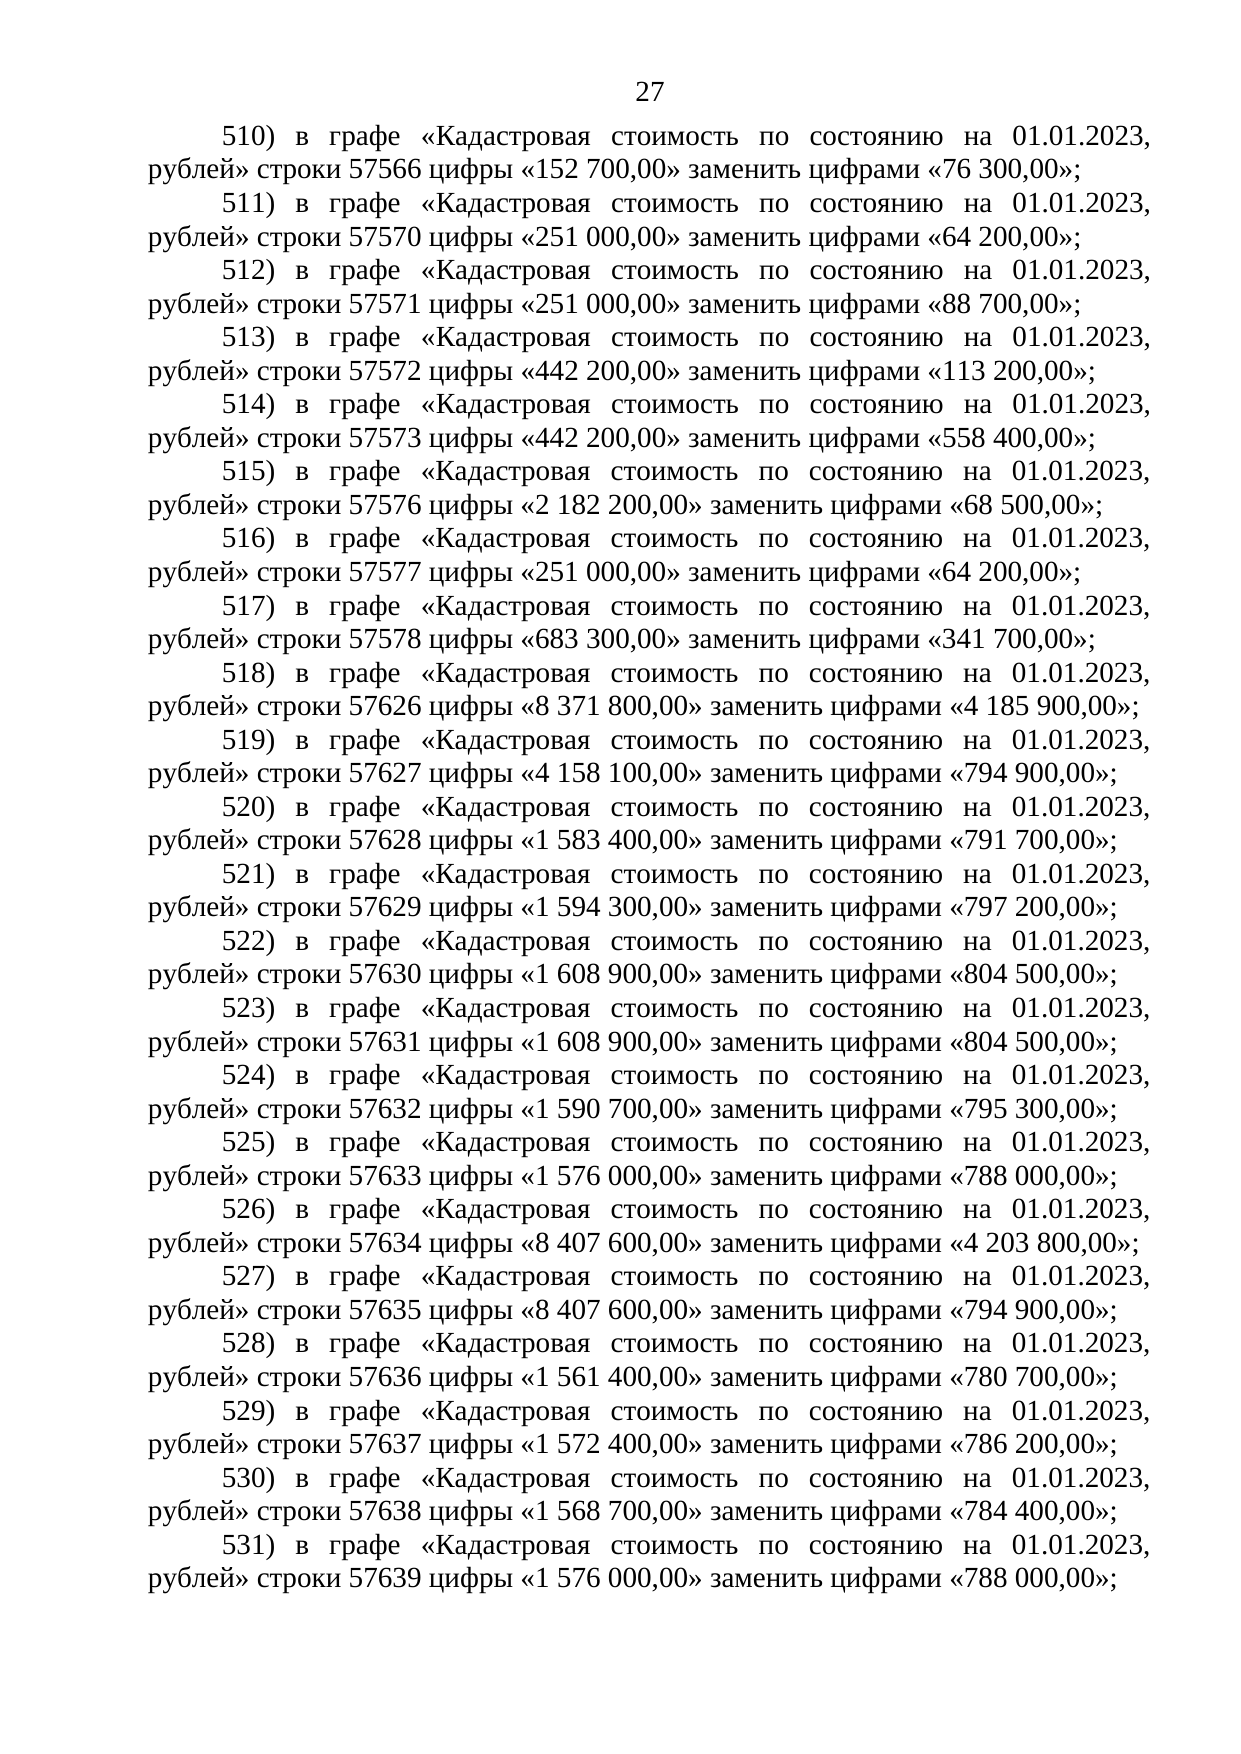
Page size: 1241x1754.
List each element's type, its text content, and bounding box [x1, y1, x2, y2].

text 510) в графе «Кадастровая стоимость по состоянию на 01.01.2023, рублей» строки 57566 цифры «152 700,00» заменить цифрами «76 300,00»; [148, 118, 1152, 185]
text 522) в графе «Кадастровая стоимость по состоянию на 01.01.2023, рублей» строки 57630 цифры «1 608 900,00» заменить цифрами «804 500,00»; [148, 923, 1152, 990]
text 531) в графе «Кадастровая стоимость по состоянию на 01.01.2023, рублей» строки 57639 цифры «1 576 000,00» заменить цифрами «788 000,00»; [148, 1527, 1152, 1594]
text 514) в графе «Кадастровая стоимость по состоянию на 01.01.2023, рублей» строки 57573 цифры «442 200,00» заменить цифрами «558 400,00»; [148, 386, 1152, 453]
text 516) в графе «Кадастровая стоимость по состоянию на 01.01.2023, рублей» строки 57577 цифры «251 000,00» заменить цифрами «64 200,00»; [148, 521, 1152, 588]
text 523) в графе «Кадастровая стоимость по состоянию на 01.01.2023, рублей» строки 57631 цифры «1 608 900,00» заменить цифрами «804 500,00»; [148, 990, 1152, 1057]
text 515) в графе «Кадастровая стоимость по состоянию на 01.01.2023, рублей» строки 57576 цифры «2 182 200,00» заменить цифрами «68 500,00»; [148, 453, 1152, 521]
text 530) в графе «Кадастровая стоимость по состоянию на 01.01.2023, рублей» строки 57638 цифры «1 568 700,00» заменить цифрами «784 400,00»; [148, 1460, 1152, 1527]
text 526) в графе «Кадастровая стоимость по состоянию на 01.01.2023, рублей» строки 57634 цифры «8 407 600,00» заменить цифрами «4 203 800,00»; [148, 1191, 1152, 1258]
text 521) в графе «Кадастровая стоимость по состоянию на 01.01.2023, рублей» строки 57629 цифры «1 594 300,00» заменить цифрами «797 200,00»; [148, 856, 1152, 923]
text 529) в графе «Кадастровая стоимость по состоянию на 01.01.2023, рублей» строки 57637 цифры «1 572 400,00» заменить цифрами «786 200,00»; [148, 1393, 1152, 1460]
text 513) в графе «Кадастровая стоимость по состоянию на 01.01.2023, рублей» строки 57572 цифры «442 200,00» заменить цифрами «113 200,00»; [148, 319, 1152, 386]
text 517) в графе «Кадастровая стоимость по состоянию на 01.01.2023, рублей» строки 57578 цифры «683 300,00» заменить цифрами «341 700,00»; [148, 588, 1152, 655]
text 528) в графе «Кадастровая стоимость по состоянию на 01.01.2023, рублей» строки 57636 цифры «1 561 400,00» заменить цифрами «780 700,00»; [148, 1326, 1152, 1393]
text 511) в графе «Кадастровая стоимость по состоянию на 01.01.2023, рублей» строки 57570 цифры «251 000,00» заменить цифрами «64 200,00»; [148, 185, 1152, 252]
text 527) в графе «Кадастровая стоимость по состоянию на 01.01.2023, рублей» строки 57635 цифры «8 407 600,00» заменить цифрами «794 900,00»; [148, 1258, 1152, 1326]
text 524) в графе «Кадастровая стоимость по состоянию на 01.01.2023, рублей» строки 57632 цифры «1 590 700,00» заменить цифрами «795 300,00»; [148, 1057, 1152, 1124]
text 519) в графе «Кадастровая стоимость по состоянию на 01.01.2023, рублей» строки 57627 цифры «4 158 100,00» заменить цифрами «794 900,00»; [148, 722, 1152, 789]
text 512) в графе «Кадастровая стоимость по состоянию на 01.01.2023, рублей» строки 57571 цифры «251 000,00» заменить цифрами «88 700,00»; [148, 252, 1152, 319]
text 520) в графе «Кадастровая стоимость по состоянию на 01.01.2023, рублей» строки 57628 цифры «1 583 400,00» заменить цифрами «791 700,00»; [148, 789, 1152, 856]
text 518) в графе «Кадастровая стоимость по состоянию на 01.01.2023, рублей» строки 57626 цифры «8 371 800,00» заменить цифрами «4 185 900,00»; [148, 655, 1152, 722]
text 525) в графе «Кадастровая стоимость по состоянию на 01.01.2023, рублей» строки 57633 цифры «1 576 000,00» заменить цифрами «788 000,00»; [148, 1124, 1152, 1191]
